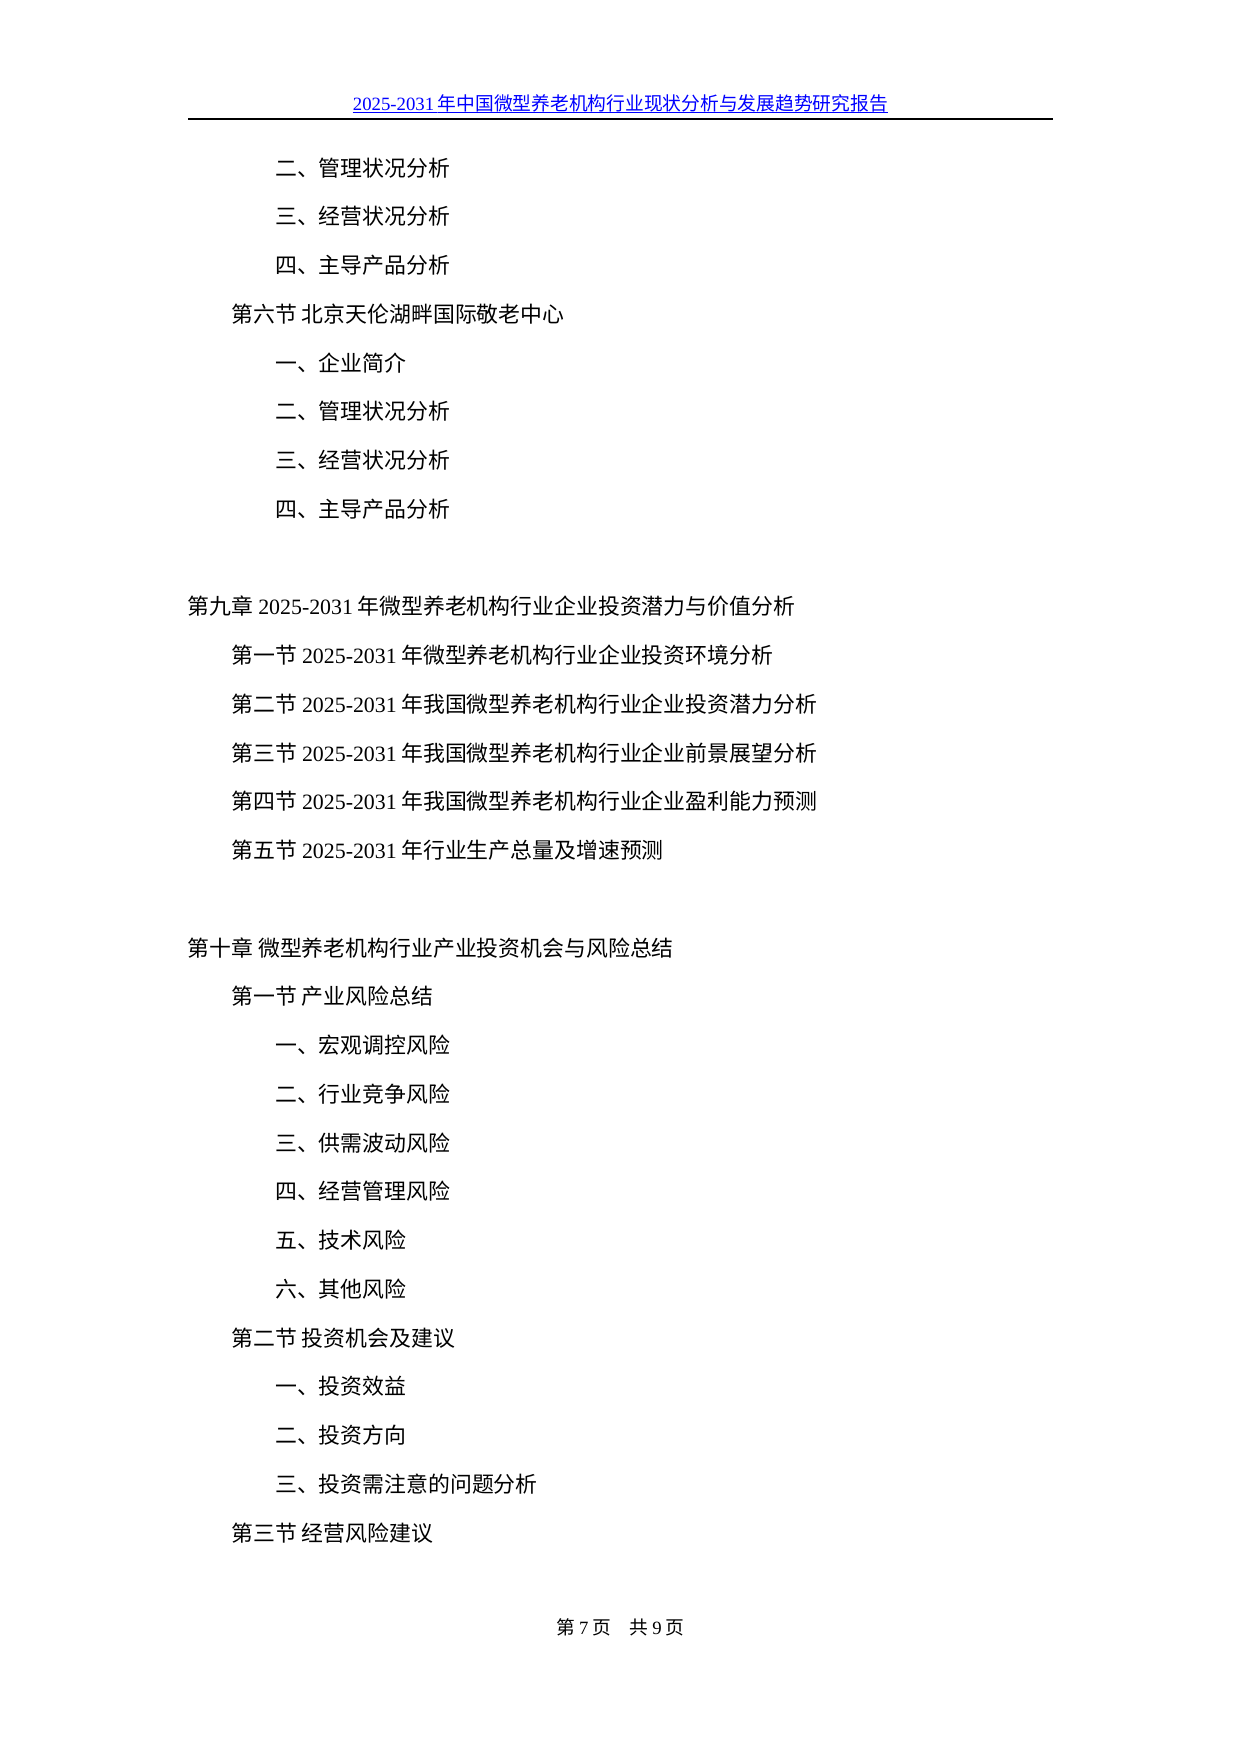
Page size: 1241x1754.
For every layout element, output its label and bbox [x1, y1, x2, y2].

text [187, 150, 1053, 1548]
